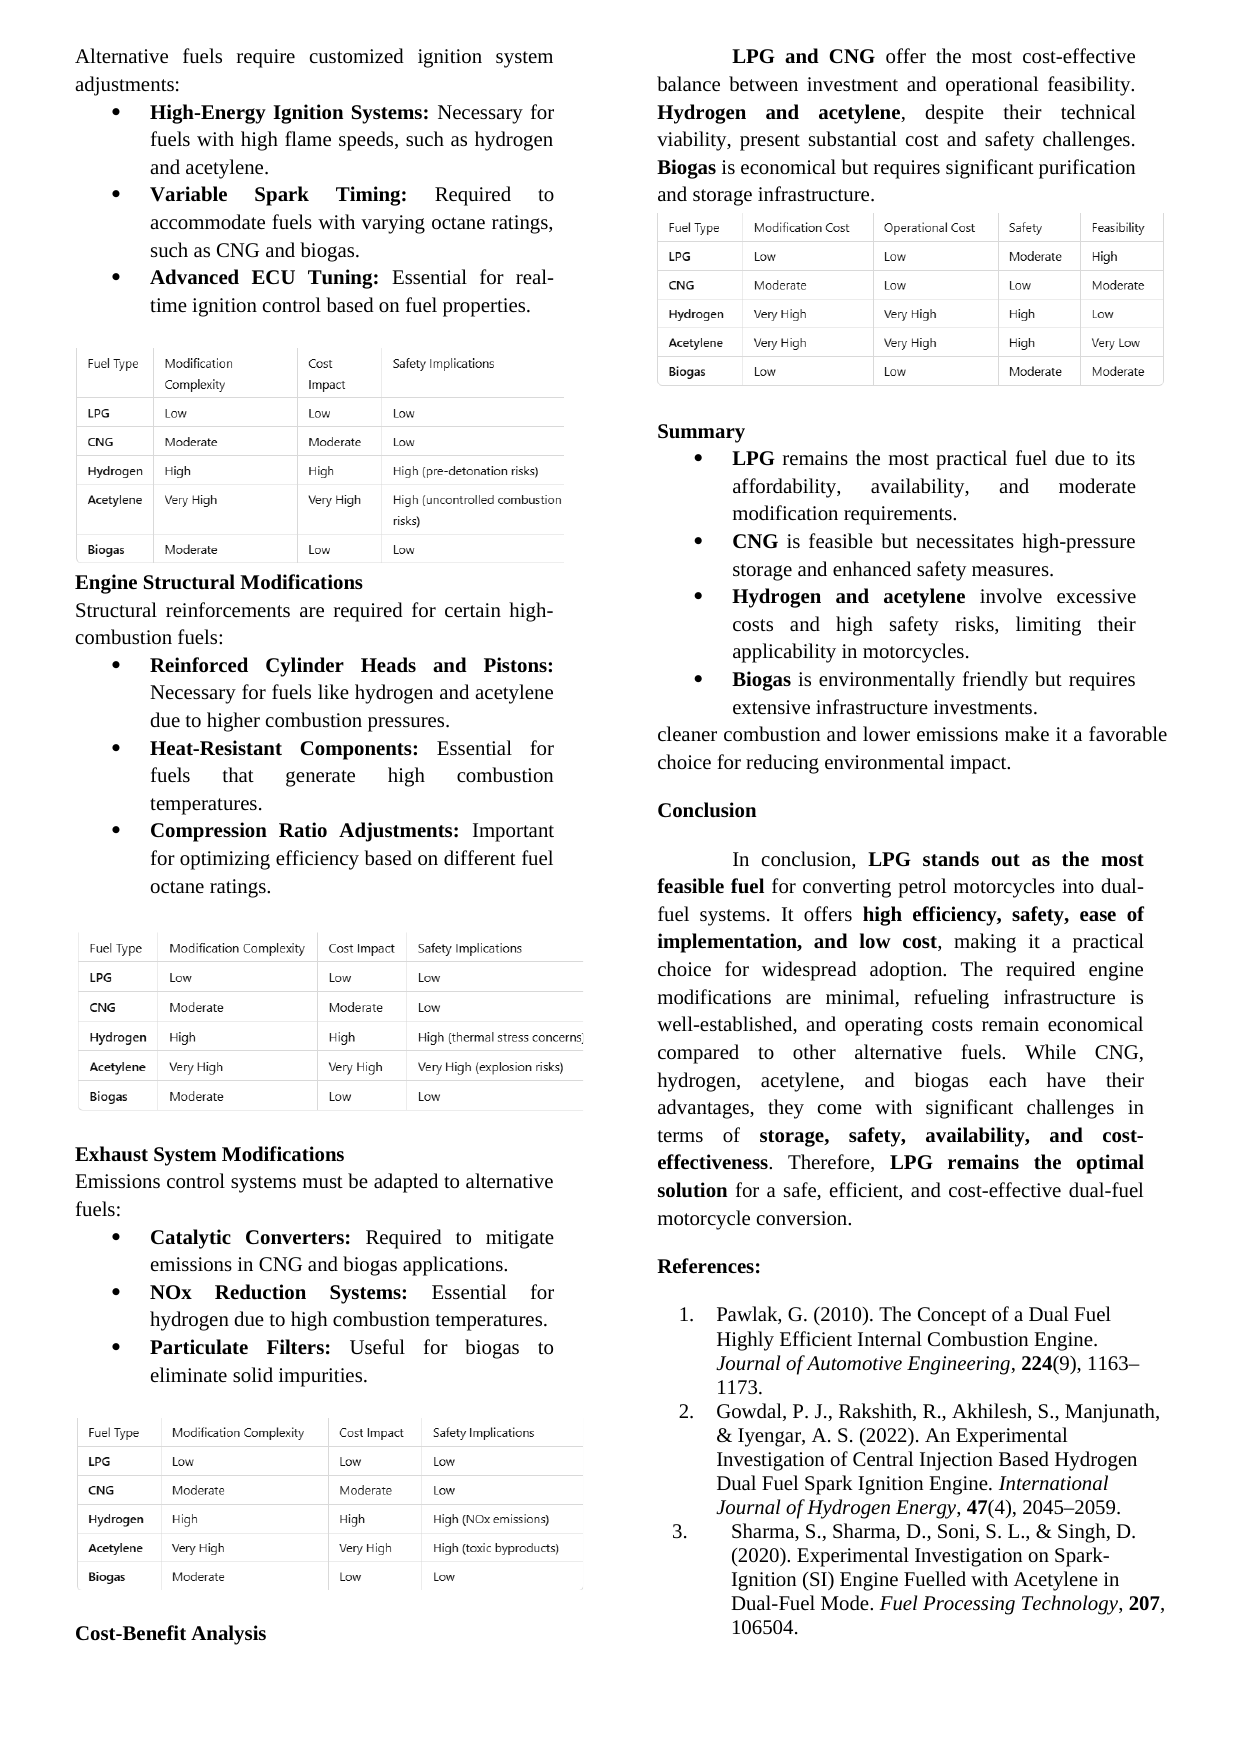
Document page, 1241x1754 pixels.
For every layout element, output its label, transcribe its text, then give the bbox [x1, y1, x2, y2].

list High-Energy Ignition Systems: Necessary for fuels with high flame speeds, such as hydrogen and acetylene. [112, 99, 554, 179]
text Summary [657, 418, 1136, 443]
picture [75, 928, 584, 1111]
text Cost-Benefit Analysis [75, 1621, 554, 1645]
list Hydrogen and acetylene involve excessive costs and high safety risks, limiting their applicability in motorcycles. [694, 584, 1136, 663]
picture [75, 1417, 584, 1590]
list Gowdal, P. J., Rakshith, R., Akhilesh, S., Manjunath, & Iyengar, A. S. (2022). An Experimental Investigation of Central Injection Based Hydrogen Dual Fuel Spark Ignition Engine. International Journal of Hydrogen Energy, 47(4), 2045–2059. [678, 1399, 1165, 1519]
text cleaner combustion and lower emissions make it a favorable choice for reducing environmental impact. [657, 722, 1168, 774]
list NOx Reduction Systems: Essential for hydrogen due to high combustion temperatures. [112, 1280, 554, 1331]
text Emissions control systems must be adapted to alternative fuels: [75, 1169, 554, 1221]
text Conclusion [657, 798, 1168, 822]
picture [657, 210, 1166, 387]
list Particulate Filters: Useful for biogas to eliminate solid impurities. [112, 1335, 554, 1387]
list Sharma, S., Sharma, D., Soni, S. L., & Singh, D. (2020). Experimental Investigation on Spark-Ignition (SI) Engine Fuelled with Acetylene in Dual-Fuel Mode. Fuel Processing Technology, 207, 106504. [672, 1519, 1165, 1639]
list CNG is feasible but necessitates high-pressure storage and enhanced safety measures. [694, 529, 1136, 581]
list Reinforced Cylinder Heads and Pistons: Necessary for fuels like hydrogen and acetylene due to higher combustion pressures. [112, 653, 554, 732]
list LPG remains the most practical fuel due to its affordability, availability, and moderate modification requirements. [694, 446, 1136, 525]
text References: [657, 1254, 1144, 1278]
list Advanced ECU Tuning: Essential for real-time ignition control based on fuel properties. [112, 265, 554, 317]
text Engine Structural Modifications [75, 570, 554, 594]
list Pawlak, G. (2010). The Concept of a Dual Fuel Highly Efficient Internal Combustion Engine. Journal of Automotive Engineering, 224(9), 1163–1173. [678, 1302, 1165, 1399]
text Structural reinforcements are required for certain high-combustion fuels: [75, 597, 554, 649]
list Compression Ratio Adjustments: Important for optimizing efficiency based on different fuel octane ratings. [112, 818, 554, 898]
list Catalytic Converters: Required to mitigate emissions in CNG and biogas applications. [112, 1224, 554, 1276]
list Biogas is environmentally friendly but requires extensive infrastructure investments. [694, 667, 1136, 719]
list Variable Spark Timing: Required to accommodate fuels with varying octane ratings, such as CNG and biogas. [112, 182, 554, 262]
text LPG and CNG offer the most cost-effective balance between investment and operational feasibility. Hydrogen and acetylene, despite their technical viability, present substantial cost and safety challenges. Biogas is economical but requires significant purification and storage infrastructure. [657, 44, 1136, 206]
text In conclusion, LPG stands out as the most feasible fuel for converting petrol motorcycles into dual-fuel systems. It offers high efficiency, safety, ease of implementation, and low cost, making it a practical choice for widespread adoption. The required engine modifications are minimal, refueling infrastructure is well-established, and operating costs remain economical compared to other alternative fuels. While CNG, hydrogen, acetylene, and biogas each have their advantages, they come with significant challenges in terms of storage, safety, availability, and cost-effectiveness. Therefore, LPG remains the optimal solution for a safe, efficient, and cost-effective dual-fuel motorcycle conversion. [657, 847, 1144, 1229]
text Exhaust System Modifications [75, 1142, 554, 1166]
picture [75, 348, 564, 566]
list Heat-Resistant Components: Essential for fuels that generate high combustion temperatures. [112, 736, 554, 815]
text Alternative fuels require customized ignition system adjustments: [75, 44, 554, 96]
